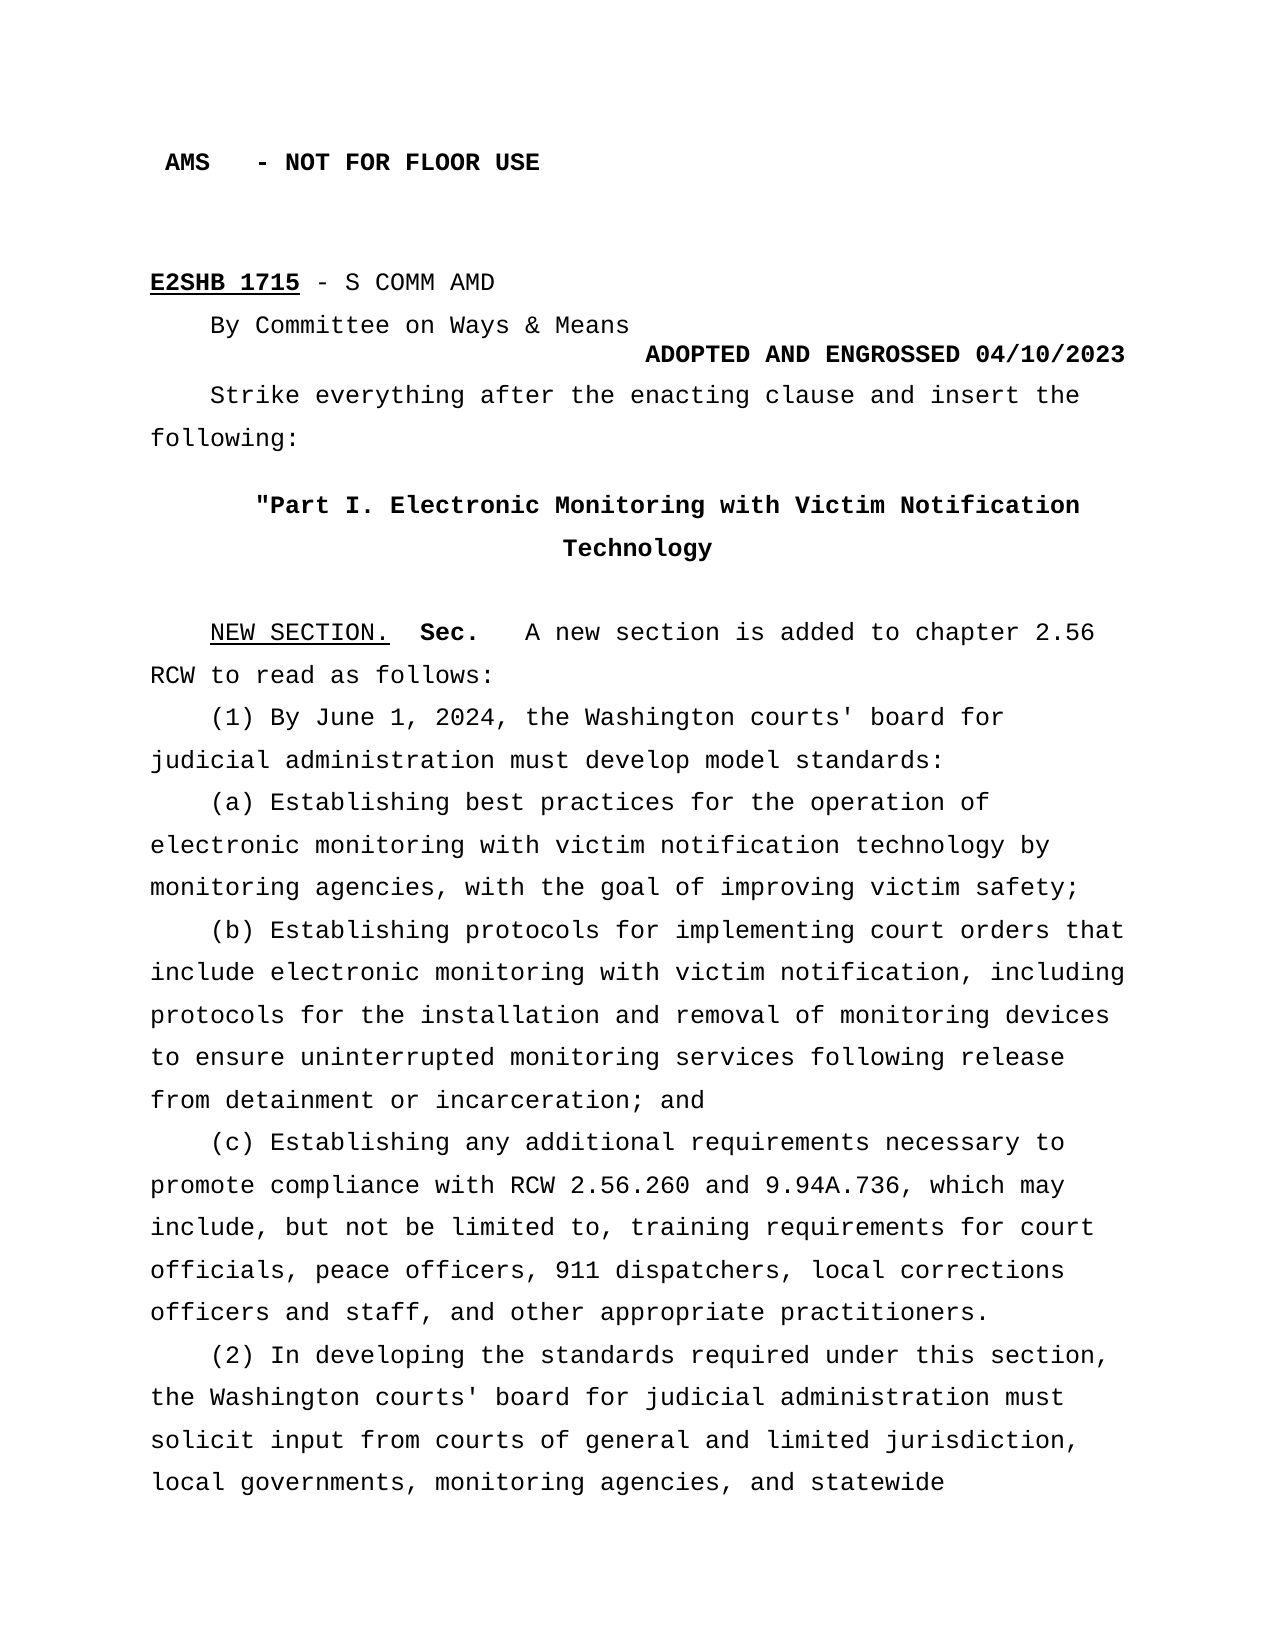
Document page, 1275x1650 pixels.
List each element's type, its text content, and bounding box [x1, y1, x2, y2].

text By Committee on Ways & Means [150, 299, 1125, 342]
text ADOPTED AND ENGROSSED 04/10/2023 [150, 342, 1125, 370]
text (b) Establishing protocols for implementing court orders that include electronic monitoring with victim notification, including protocols for the installation and removal of monitoring devices to ensure uninterrupted monitoring services following release from detainment or incarceration; and [150, 904, 1125, 1117]
text (a) Establishing best practices for the operation of electronic monitoring with victim notification technology by monitoring agencies, with the goal of improving victim safety; [150, 777, 1125, 904]
text NEW SECTION. Sec. A new section is added to chapter 2.56 RCW to read as follows: [150, 607, 1125, 692]
text (1) By June 1, 2024, the Washington courts' board for judicial administration must develop model standards: [150, 692, 1125, 777]
text AMS - NOT FOR FLOOR USE [150, 150, 1125, 178]
text Strike everything after the enacting clause and insert the following: [150, 370, 1125, 455]
text (c) Establishing any additional requirements necessary to promote compliance with RCW 2.56.260 and 9.94A.736, which may include, but not be limited to, training requirements for court officials, peace officers, 911 dispatchers, local corrections officers and staff, and other appropriate practitioners. [150, 1117, 1125, 1329]
text E2SHB 1715 - S COMM AMD [150, 257, 1125, 299]
text "Part I. Electronic Monitoring with Victim Notification Technology [150, 480, 1125, 565]
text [150, 1329, 1125, 1499]
